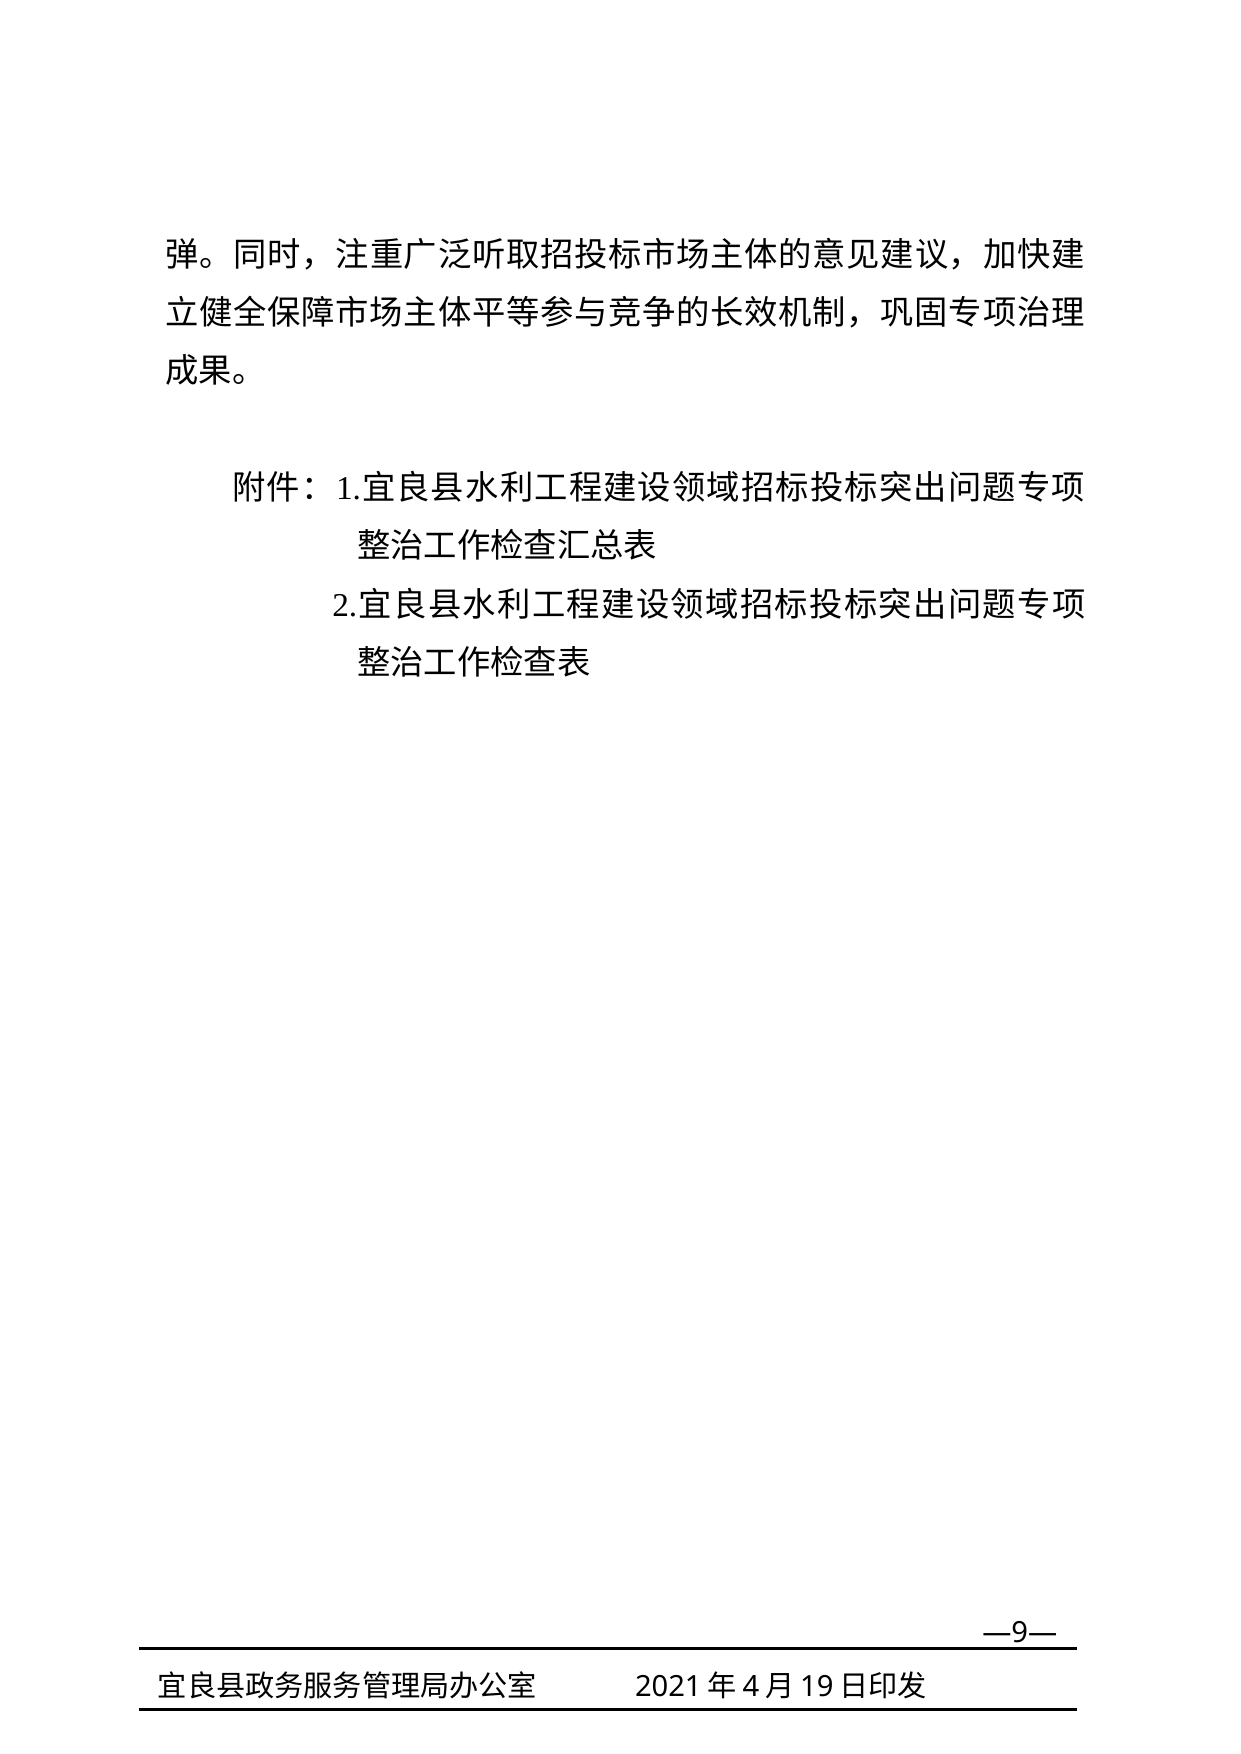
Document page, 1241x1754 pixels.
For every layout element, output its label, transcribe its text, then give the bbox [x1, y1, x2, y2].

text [165, 219, 1087, 394]
text 2.宜良县水利工程建设领域招标投标突出问题专项整治工作检查表 [332, 569, 1087, 686]
table_header 宜良县政务服务管理局办公室 2021年4月19日印发 [139, 1650, 1077, 1708]
text 附件：1.宜良县水利工程建设领域招标投标突出问题专项整治工作检查汇总表 [232, 453, 1087, 569]
